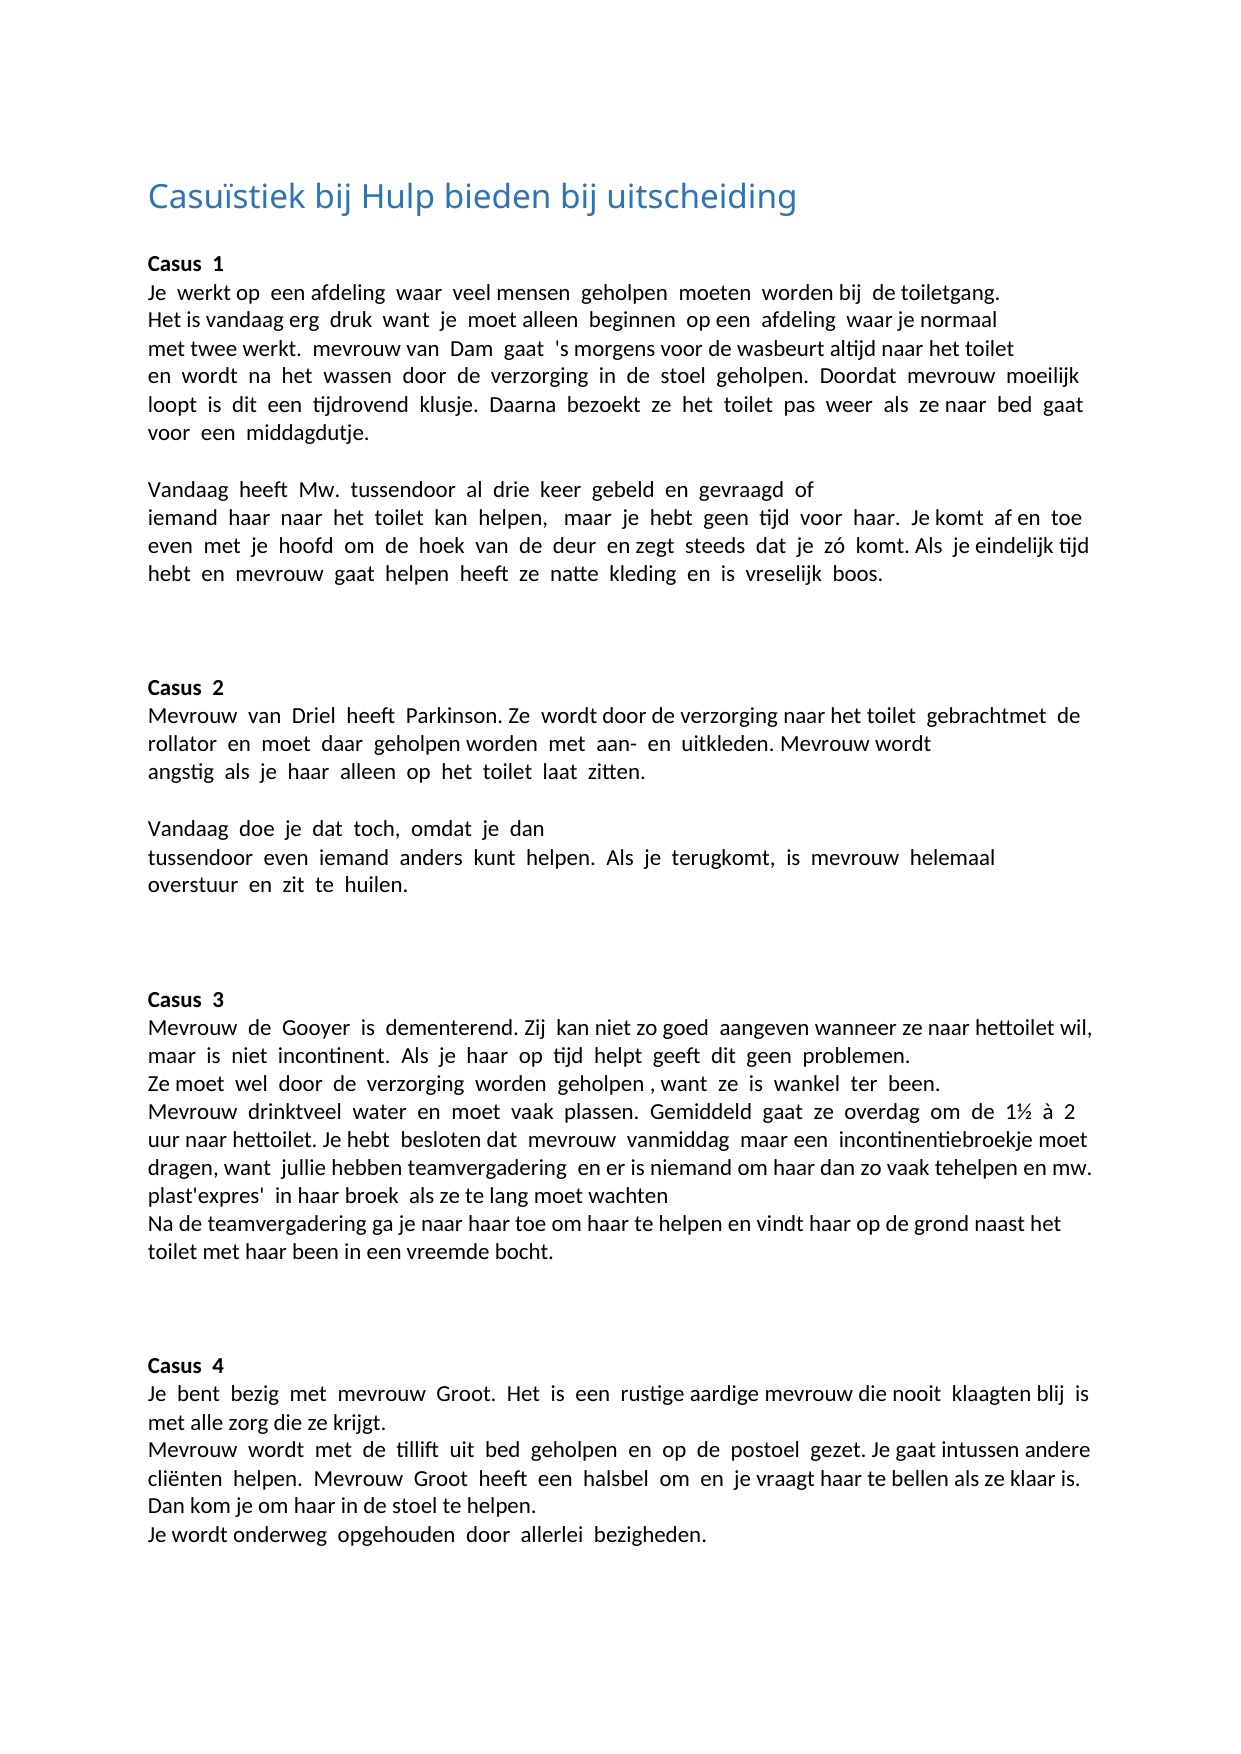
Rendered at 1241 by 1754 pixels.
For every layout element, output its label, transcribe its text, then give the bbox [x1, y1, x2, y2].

text Casus 4 [148, 1352, 1093, 1379]
text Je werkt op een afdeling waar veel mensen geholpen moeten worden bij de toiletgang. Het is vandaag erg druk want je moet alleen beginnen op een afdeling waar je normaal met twee werkt. mevrouw van Dam gaat 's morgens voor de wasbeurt altijd naar het toilet en wordt na het wassen door de verzorging in de stoel geholpen. Doordat mevrouw moeilijk loopt is dit een tijdrovend klusje. Daarna bezoekt ze het toilet pas weer als ze naar bed gaat voor een middagdutje. [148, 278, 1093, 446]
text Vandaag heeft Mw. tussendoor al drie keer gebeld en gevraagd of iemand haar naar het toilet kan helpen, maar je hebt geen tijd voor haar. Je komt af en toe even met je hoofd om de hoek van de deur en zegt steeds dat je zó komt. Als je eindelijk tijdhebt en mevrouw gaat helpen heeft ze natte kleding en is vreselijk boos. [148, 475, 1093, 587]
subtitle Casuïstiek bij Hulp bieden bij uitscheiding [148, 173, 1093, 218]
text Na de teamvergadering ga je naar haar toe om haar te helpen en vindt haar op de grond naast het toilet met haar been in een vreemde bocht. [148, 1209, 1093, 1265]
text Casus 2 [148, 673, 1093, 701]
text Ze moet wel door de verzorging worden geholpen , want ze is wankel ter been. [148, 1069, 1093, 1097]
text Vandaag doe je dat toch, omdat je dan tussendoor even iemand anders kunt helpen. Als je terugkomt, is mevrouw helemaal overstuur en zit te huilen. [148, 814, 1093, 899]
text Mevrouw van Driel heeft Parkinson. Ze wordt door de verzorging naar het toilet gebrachtmet de rollator en moet daar geholpen worden met aan- en uitkleden. Mevrouw wordt angstig als je haar alleen op het toilet laat zitten. [148, 701, 1093, 785]
text Casus 1 [148, 249, 1093, 278]
text Je wordt onderweg opgehouden door allerlei bezigheden. [148, 1520, 1093, 1548]
text Mevrouw wordt met de tillift uit bed geholpen en op de postoel gezet. Je gaat intussen andere cliënten helpen. Mevrouw Groot heeft een halsbel om en je vraagt haar te bellen als ze klaar is. Dan kom je om haar in de stoel te helpen. [148, 1436, 1093, 1520]
text Mevrouw de Gooyer is dementerend. Zij kan niet zo goed aangeven wanneer ze naar hettoilet wil,maar is niet incontinent. Als je haar op tijd helpt geeft dit geen problemen. [148, 1013, 1093, 1069]
text Casus 3 [148, 985, 1093, 1013]
text Je bent bezig met mevrouw Groot. Het is een rustige aardige mevrouw die nooit klaagten blij is met alle zorg die ze krijgt. [148, 1379, 1093, 1436]
text Mevrouw drinktveel water en moet vaak plassen. Gemiddeld gaat ze overdag om de 1½ à 2 uur naar hettoilet. Je hebt besloten dat mevrouw vanmiddag maar een incontinentiebroekje moetdragen, want jullie hebben teamvergadering en er is niemand om haar dan zo vaak tehelpen en mw.plast'expres' in haar broek als ze te lang moet wachten [148, 1097, 1093, 1209]
